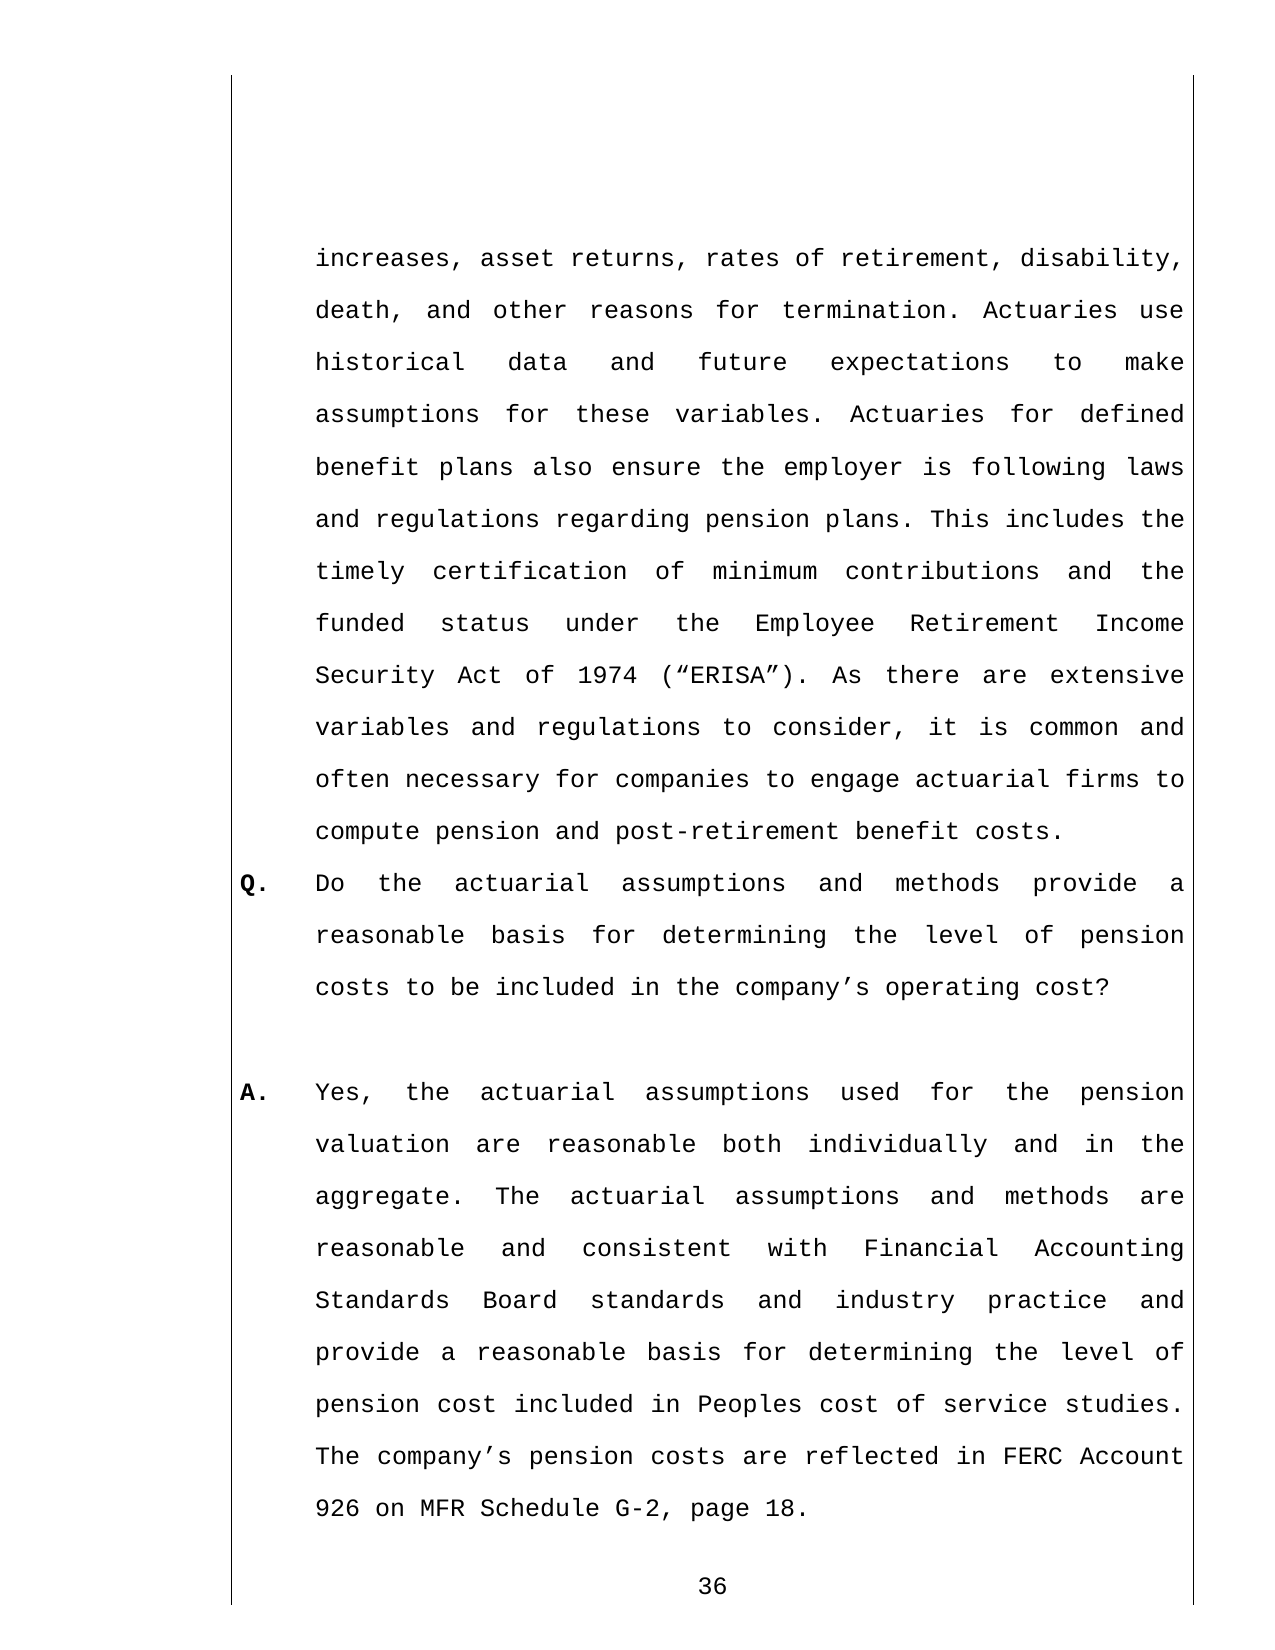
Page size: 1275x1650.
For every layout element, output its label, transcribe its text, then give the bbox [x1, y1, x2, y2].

text A. Yes, the actuarial assumptions used for the pension valuation are reasonable both individually and in the aggregate. The actuarial assumptions and methods are reasonable and consistent with Financial Accounting Standards Board standards and industry practice and provide a reasonable basis for determining the level of pension cost included in Peoples cost of service studies. The company’s pension costs are reflected in FERC Account 926 on MFR Schedule G-2, page 18. [240, 1058, 1185, 1527]
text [240, 225, 1185, 850]
text Q. Do the actuarial assumptions and methods provide a reasonable basis for determining the level of pension costs to be included in the company’s operating cost? [240, 850, 1185, 1006]
